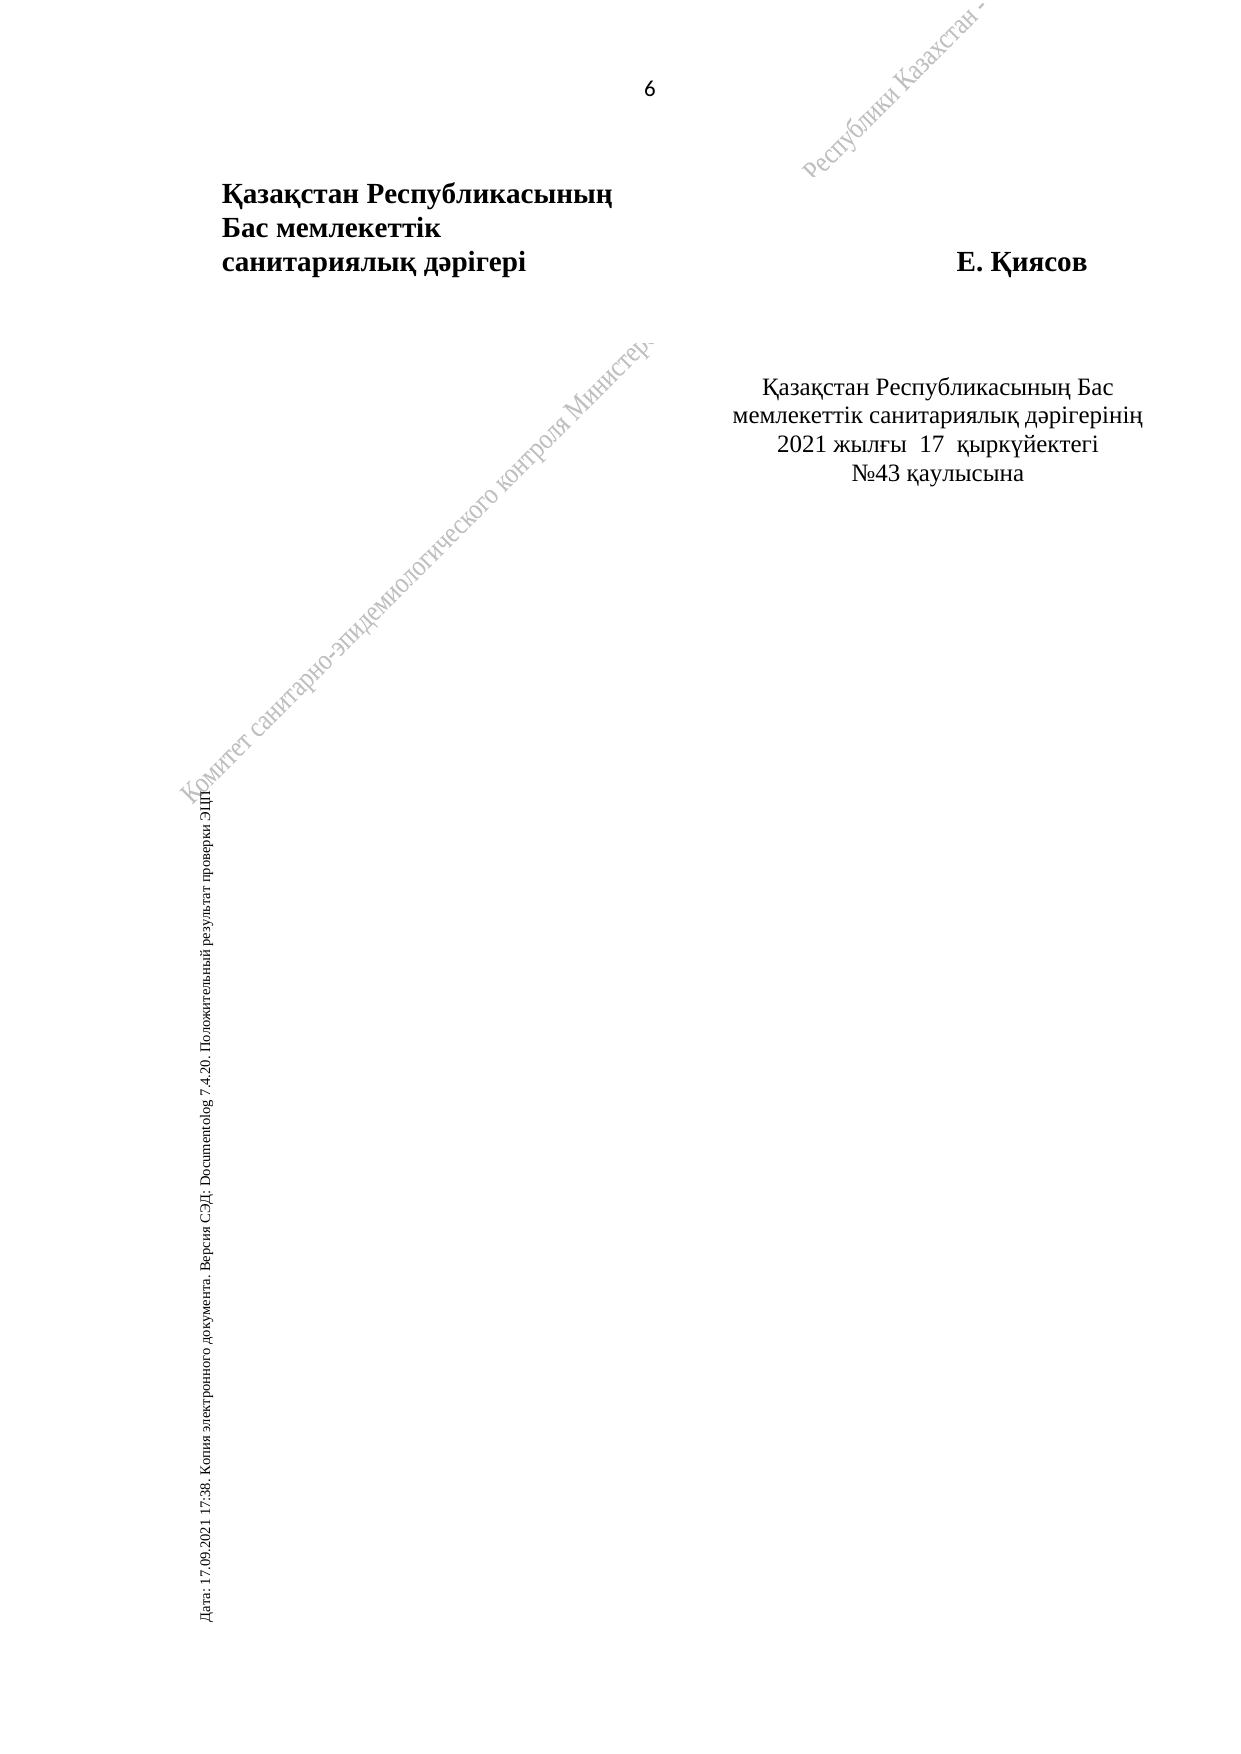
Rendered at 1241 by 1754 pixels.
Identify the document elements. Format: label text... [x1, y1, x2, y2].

text 2021 жылғы 17 қыркүйектегі [724, 429, 1152, 458]
text №43 қаулысына [724, 458, 1152, 487]
list Қазақстан Республикасының [222, 177, 1152, 210]
list Бас мемлекеттік [222, 210, 1152, 244]
list санитариялық дәрігері Е. Қиясов [222, 244, 1152, 342]
text Қазақстан Республикасының Бас мемлекеттік санитариялық дәрігерінің [724, 372, 1152, 429]
